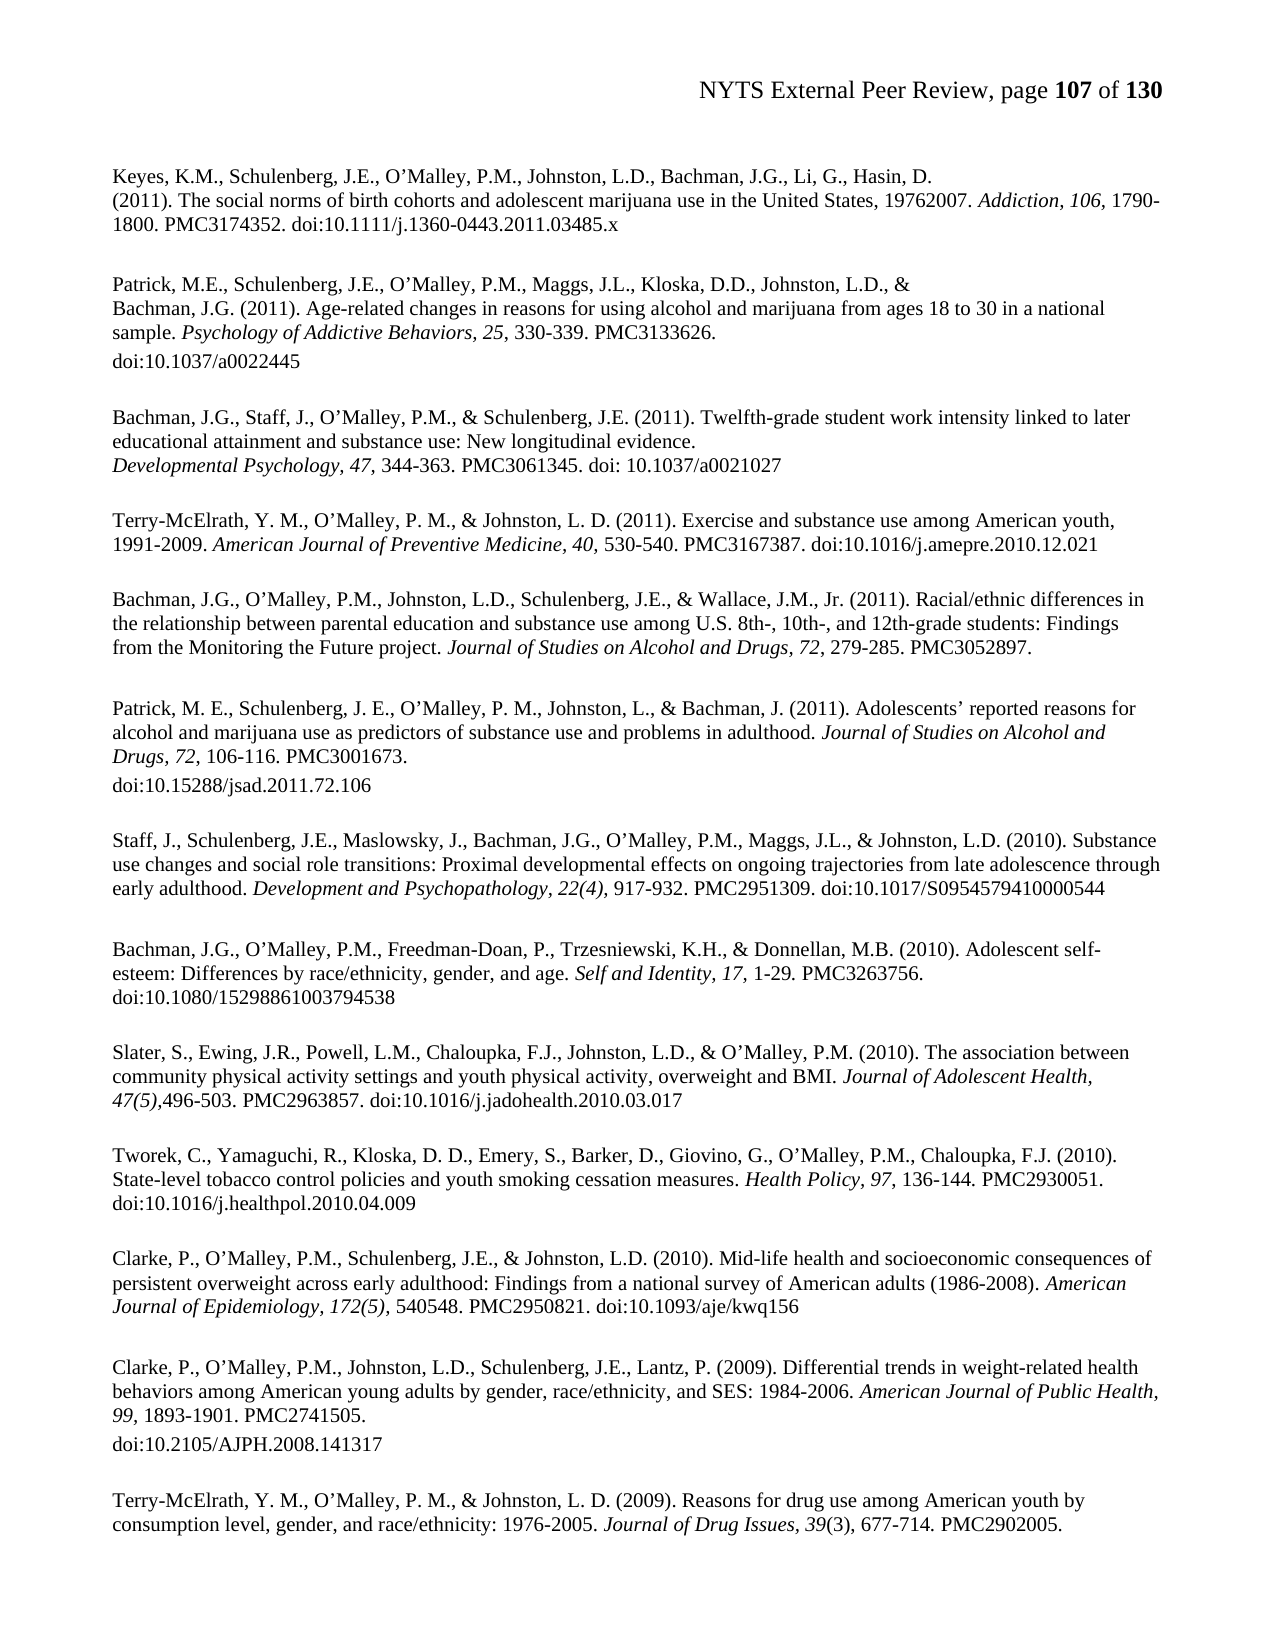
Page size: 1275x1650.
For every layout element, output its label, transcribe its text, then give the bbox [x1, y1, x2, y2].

text Tworek, C., Yamaguchi, R., Kloska, D. D., Emery, S., Barker, D., Giovino, G., O’Malley, P.M., Chaloupka, F.J. (2010). State-level tobacco control policies and youth smoking cessation measures. Health Policy, 97, 136-144. PMC2930051. doi:10.1016/j.healthpol.2010.04.009 [112, 1143, 1162, 1215]
text (2011). The social norms of birth cohorts and adolescent marijuana use in the United States, 19762007. Addiction, 106, 1790-1800. PMC3174352. doi:10.1111/j.1360-0443.2011.03485.x [112, 188, 1162, 236]
text Clarke, P., O’Malley, P.M., Johnston, L.D., Schulenberg, J.E., Lantz, P. (2009). Differential trends in weight-related health behaviors among American young adults by gender, race/ethnicity, and SES: 1984-2006. American Journal of Public Health, 99, 1893-1901. PMC2741505. [112, 1355, 1162, 1427]
text Keyes, K.M., Schulenberg, J.E., O’Malley, P.M., Johnston, L.D., Bachman, J.G., Li, G., Hasin, D. [112, 163, 1162, 188]
text Slater, S., Ewing, J.R., Powell, L.M., Chaloupka, F.J., Johnston, L.D., & O’Malley, P.M. (2010). The association between community physical activity settings and youth physical activity, overweight and BMI. Journal of Adolescent Health, 47(5),496-503. PMC2963857. doi:10.1016/j.jadohealth.2010.03.017 [112, 1040, 1162, 1112]
text Patrick, M.E., Schulenberg, J.E., O’Malley, P.M., Maggs, J.L., Kloska, D.D., Johnston, L.D., & [112, 272, 1162, 296]
text Clarke, P., O’Malley, P.M., Schulenberg, J.E., & Johnston, L.D. (2010). Mid-life health and socioeconomic consequences of persistent overweight across early adulthood: Findings from a national survey of American adults (1986-2008). American Journal of Epidemiology, 172(5), 540548. PMC2950821. doi:10.1093/aje/kwq156 [112, 1246, 1162, 1318]
text Bachman, J.G., O’Malley, P.M., Freedman-Doan, P., Trzesniewski, K.H., & Donnellan, M.B. (2010). Adolescent self-esteem: Differences by race/ethnicity, gender, and age. Self and Identity, 17, 1-29. PMC3263756. doi:10.1080/15298861003794538 [112, 937, 1162, 1009]
text doi:10.15288/jsad.2011.72.106 [112, 773, 1162, 797]
text Staff, J., Schulenberg, J.E., Maslowsky, J., Bachman, J.G., O’Malley, P.M., Maggs, J.L., & Johnston, L.D. (2010). Substance use changes and social role transitions: Proximal developmental effects on ongoing trajectories from late adolescence through early adulthood. Development and Psychopathology, 22(4), 917-932. PMC2951309. doi:10.1017/S0954579410000544 [112, 828, 1162, 900]
text doi:10.2105/AJPH.2008.141317 [112, 1432, 1162, 1456]
text Developmental Psychology, 47, 344-363. PMC3061345. doi: 10.1037/a0021027 [112, 453, 1162, 477]
text Bachman, J.G., Staff, J., O’Malley, P.M., & Schulenberg, J.E. (2011). Twelfth-grade student work intensity linked to later educational attainment and substance use: New longitudinal evidence. [112, 404, 1162, 453]
text Bachman, J.G. (2011). Age-related changes in reasons for using alcohol and marijuana from ages 18 to 30 in a national sample. Psychology of Addictive Behaviors, 25, 330-339. PMC3133626. [112, 296, 1162, 344]
text Patrick, M. E., Schulenberg, J. E., O’Malley, P. M., Johnston, L., & Bachman, J. (2011). Adolescents’ reported reasons for alcohol and marijuana use as predictors of substance use and problems in adulthood. Journal of Studies on Alcohol and Drugs, 72, 106-116. PMC3001673. [112, 696, 1162, 768]
text Bachman, J.G., O’Malley, P.M., Johnston, L.D., Schulenberg, J.E., & Wallace, J.M., Jr. (2011). Racial/ethnic differences in the relationship between parental education and substance use among U.S. 8th-, 10th-, and 12th-grade students: Findings from the Monitoring the Future project. Journal of Studies on Alcohol and Drugs, 72, 279-285. PMC3052897. [112, 587, 1162, 659]
text doi:10.1037/a0022445 [112, 349, 1162, 373]
text Terry-McElrath, Y. M., O’Malley, P. M., & Johnston, L. D. (2011). Exercise and substance use among American youth, 1991-2009. American Journal of Preventive Medicine, 40, 530-540. PMC3167387. doi:10.1016/j.amepre.2010.12.021 [112, 508, 1162, 556]
text Terry-McElrath, Y. M., O’Malley, P. M., & Johnston, L. D. (2009). Reasons for drug use among American youth by consumption level, gender, and race/ethnicity: 1976-2005. Journal of Drug Issues, 39(3), 677-714. PMC2902005. [112, 1487, 1162, 1536]
